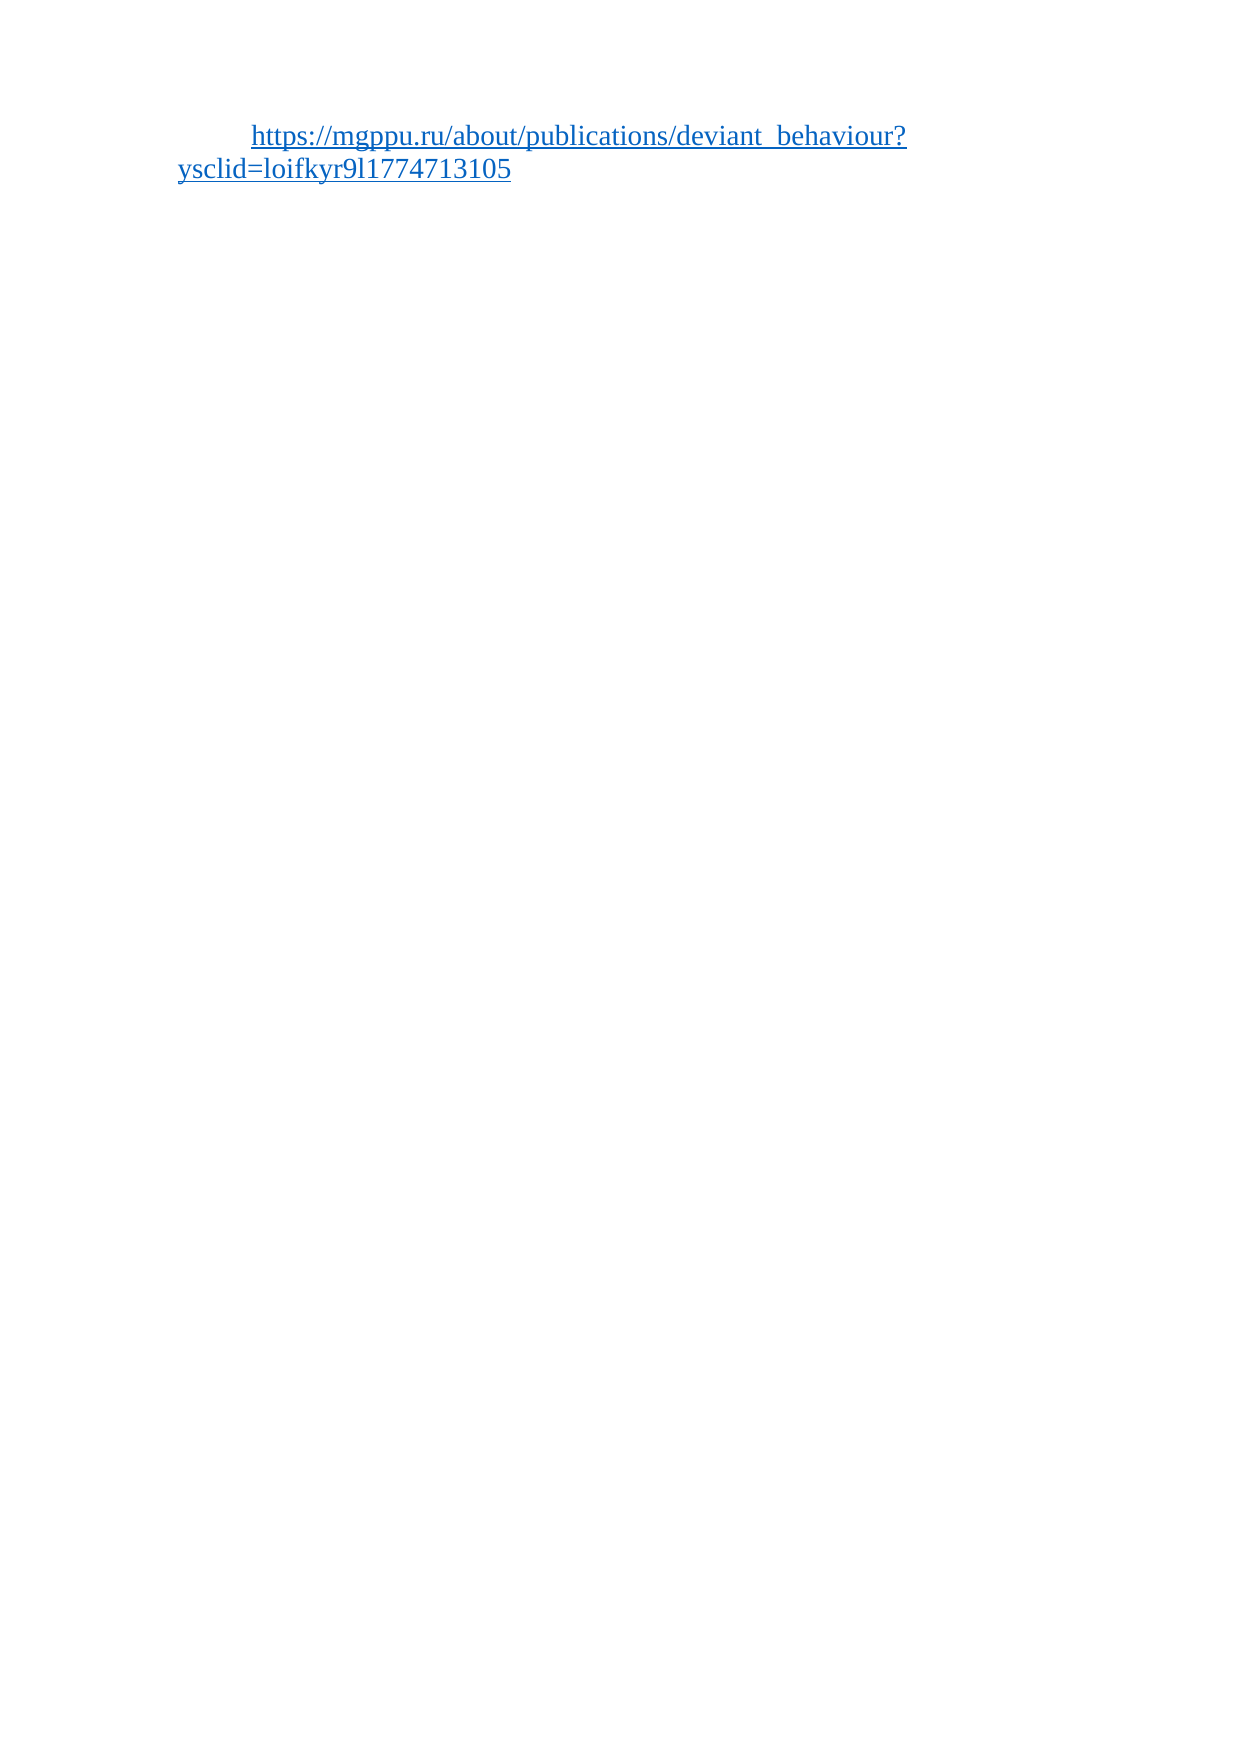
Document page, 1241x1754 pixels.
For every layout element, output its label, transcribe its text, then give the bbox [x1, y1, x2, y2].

text https://mgppu.ru/about/publications/deviant_behaviour?ysclid=loifkyr9l1774713105 [177, 118, 1152, 185]
